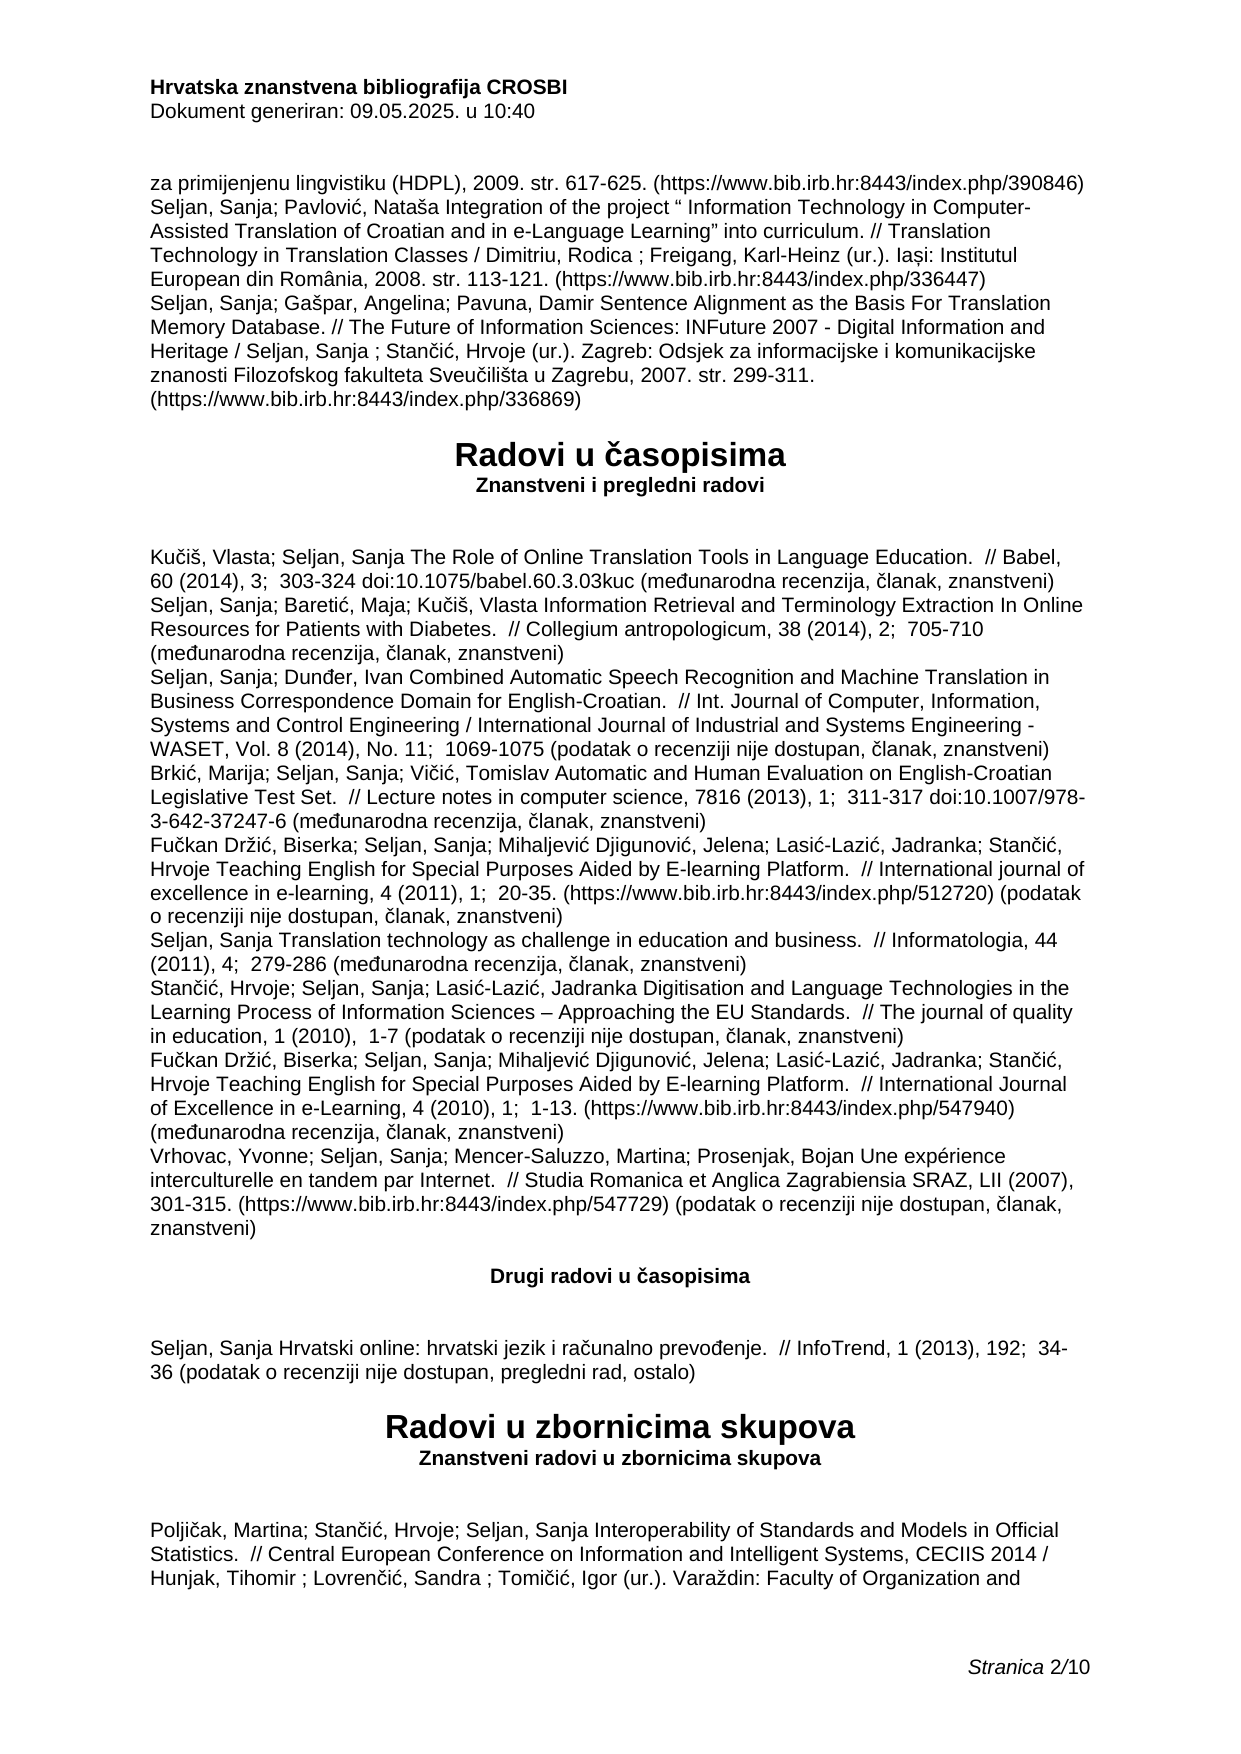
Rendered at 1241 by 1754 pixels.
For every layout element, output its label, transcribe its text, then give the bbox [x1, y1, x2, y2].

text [150, 1518, 1090, 1589]
text Fučkan Držić, Biserka; Seljan, Sanja; Mihaljević Djigunović, Jelena; Lasić-Lazić, Jadranka; Stančić, Hrvoje [150, 832, 1090, 928]
text Vrhovac, Yvonne; Seljan, Sanja; Mencer-Saluzzo, Martina; Prosenjak, Bojan [150, 1144, 1090, 1240]
text Seljan, Sanja; Gašpar, Angelina; Pavuna, Damir [150, 291, 1090, 411]
text Stančić, Hrvoje; Seljan, Sanja; Lasić-Lazić, Jadranka [150, 976, 1090, 1048]
text Seljan, Sanja [150, 928, 1090, 976]
text Seljan, Sanja; Baretić, Maja; Kučiš, Vlasta [150, 593, 1090, 665]
subtitle Drugi radovi u časopisima [150, 1264, 1090, 1288]
subtitle Radovi u časopisima [150, 434, 1090, 473]
text Seljan, Sanja; Pavlović, Nataša [150, 195, 1090, 291]
text Seljan, Sanja; Dunđer, Ivan [150, 665, 1090, 761]
subtitle Radovi u zbornicima skupova [150, 1407, 1090, 1446]
subtitle Znanstveni radovi u zbornicima skupova [150, 1446, 1090, 1470]
text Brkić, Marija; Seljan, Sanja; Vičić, Tomislav [150, 761, 1090, 832]
text Seljan, Sanja [150, 1336, 1090, 1383]
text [150, 171, 1090, 195]
text Fučkan Držić, Biserka; Seljan, Sanja; Mihaljević Djigunović, Jelena; Lasić-Lazić, Jadranka; Stančić, Hrvoje [150, 1048, 1090, 1144]
subtitle Znanstveni i pregledni radovi [150, 473, 1090, 497]
text Kučiš, Vlasta; Seljan, Sanja [150, 545, 1090, 593]
